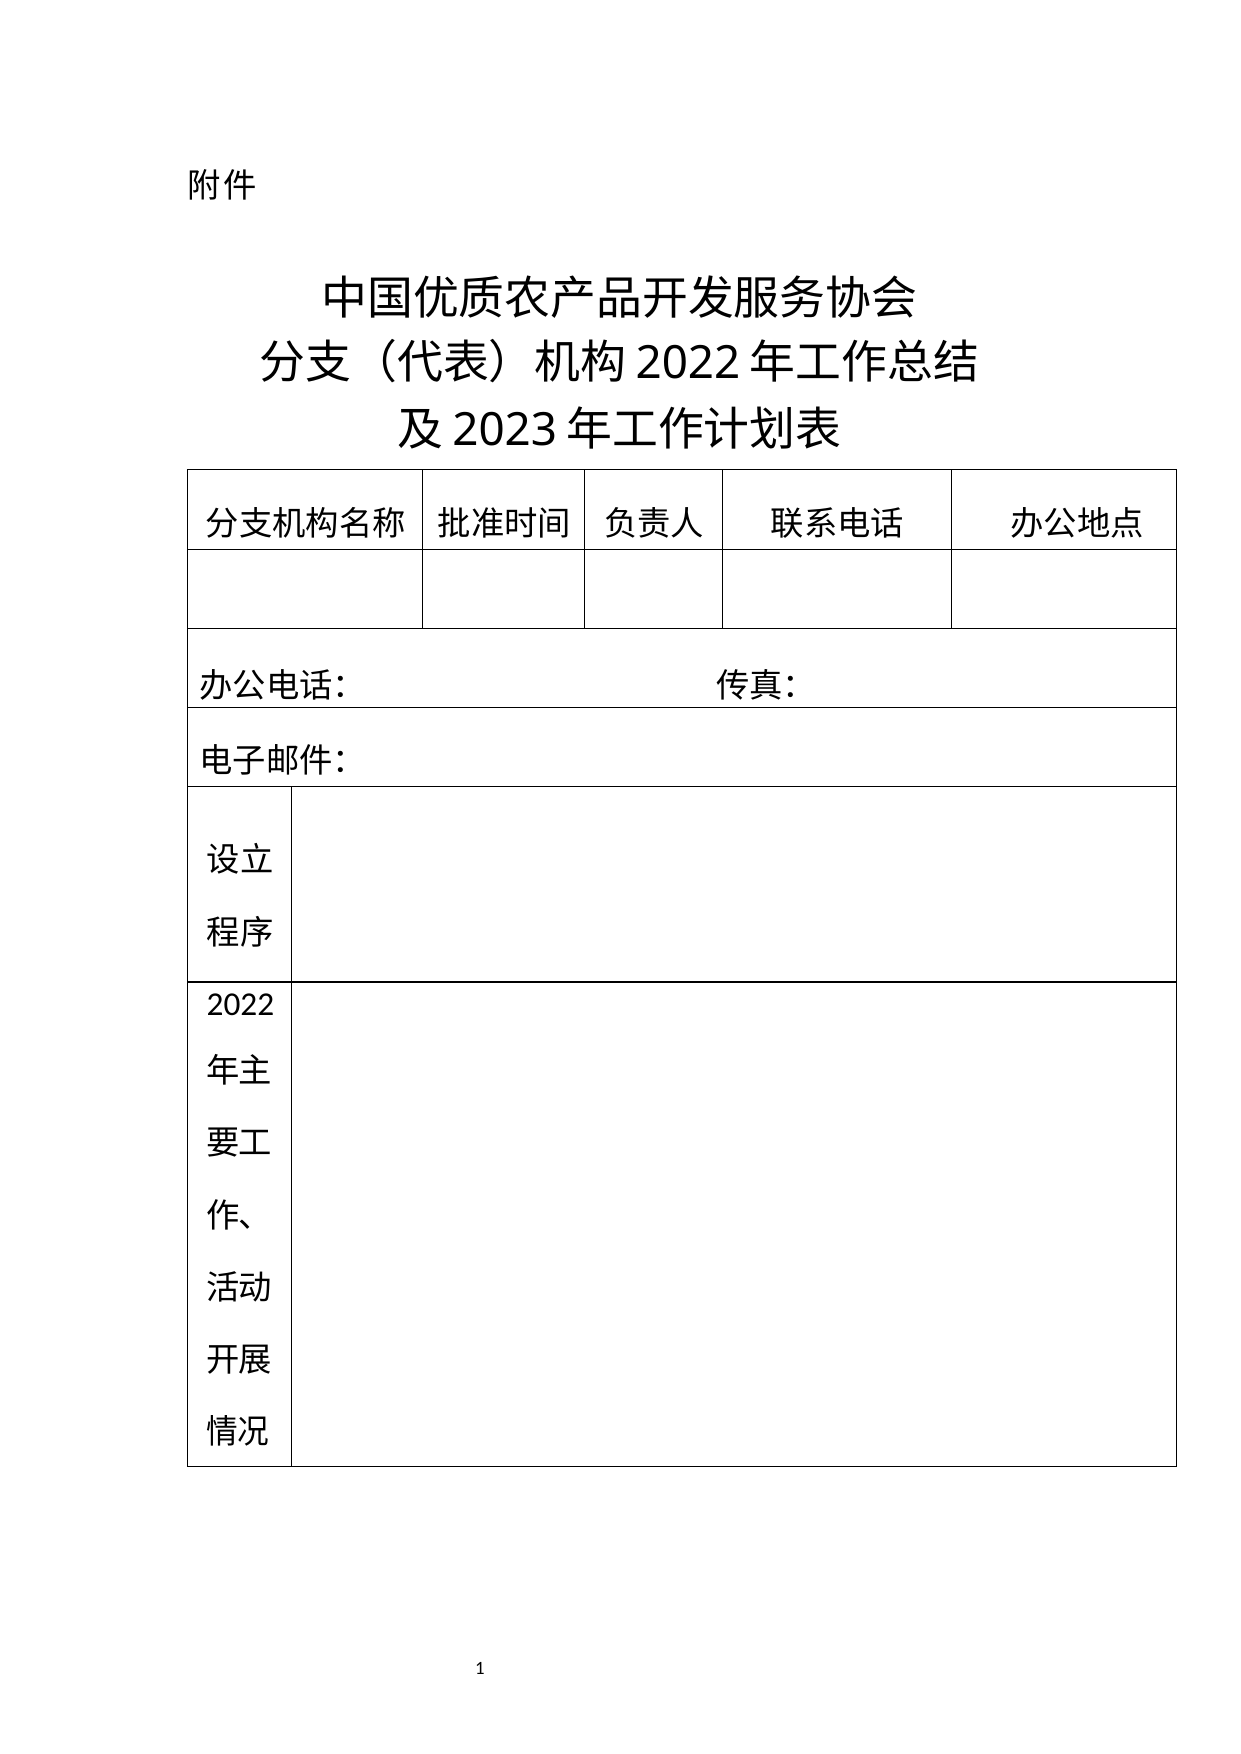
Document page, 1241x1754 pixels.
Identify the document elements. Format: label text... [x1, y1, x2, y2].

table_cell [188, 550, 422, 628]
text 附件 [187, 163, 1062, 205]
table_header 联系电话 [723, 470, 951, 548]
table_cell [723, 550, 951, 628]
table_cell [292, 983, 1176, 1466]
table_header 负责人 [585, 470, 722, 548]
text 及2023年工作计划表 [187, 391, 1051, 458]
subtitle 中国优质农产品开发服务协会 [187, 261, 1051, 328]
table_cell [585, 550, 722, 628]
table_cell [423, 550, 584, 628]
table_header 批准时间 [423, 470, 584, 548]
table_cell 设立程序 [188, 787, 291, 981]
text 分支（代表）机构2022年工作总结 [187, 328, 1051, 391]
table_header 办公地点 [952, 470, 1176, 548]
table_cell [292, 787, 1176, 981]
table_cell 办公电话： 传真： [188, 629, 1176, 707]
table_cell 电子邮件： [188, 708, 1176, 786]
table_cell 2022 年主要工作、活动开展情况 [188, 983, 291, 1466]
table_header 分支机构名称 [188, 470, 422, 548]
table_cell [952, 550, 1176, 628]
